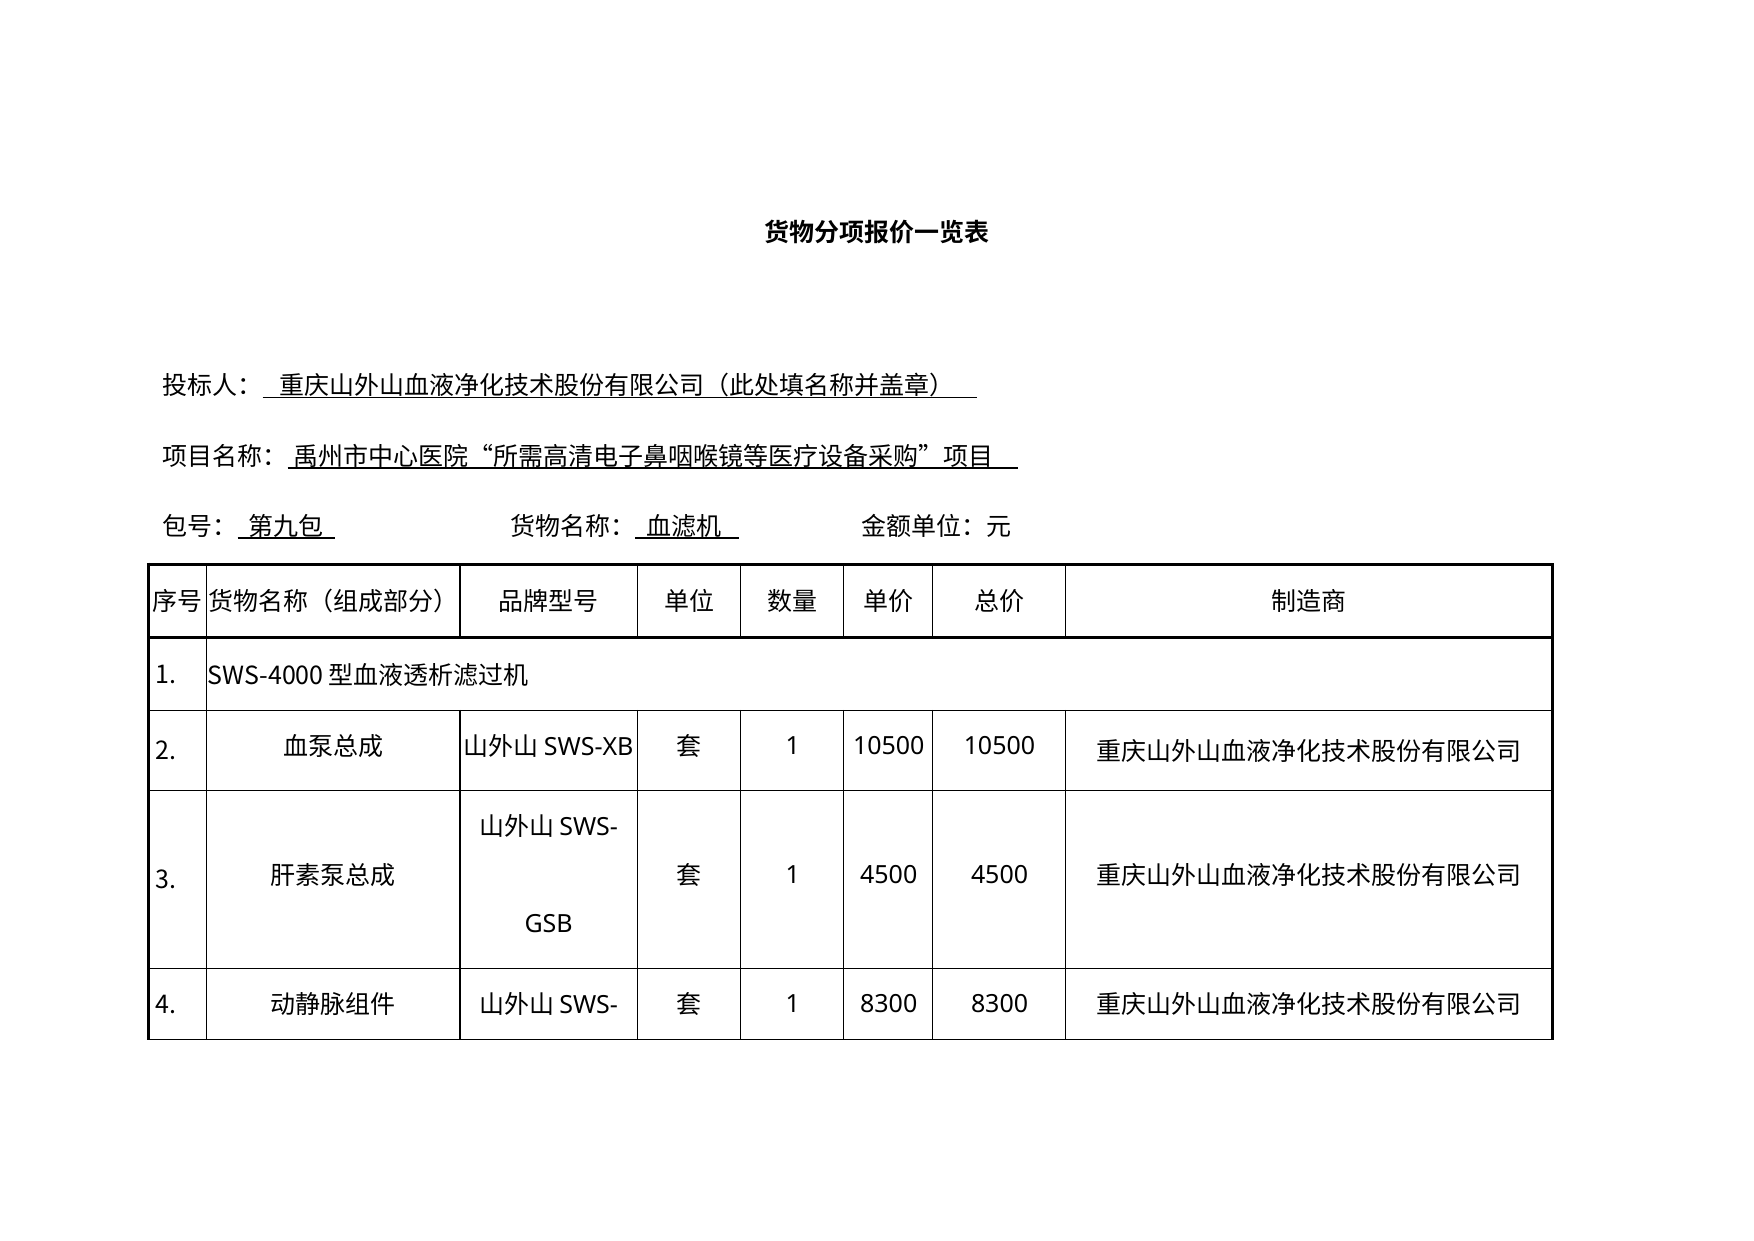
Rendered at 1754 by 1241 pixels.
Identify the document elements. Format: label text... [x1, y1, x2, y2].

table_header 单位 [638, 566, 740, 636]
table_cell 10500 [844, 711, 932, 790]
table_cell 套 [638, 711, 740, 790]
table_cell [150, 711, 206, 790]
table_cell 重庆山外山血液净化技术股份有限公司 [1066, 969, 1551, 1039]
table_cell 套 [638, 969, 740, 1039]
table_cell 4500 [933, 791, 1065, 967]
subtitle 货物分项报价一览表 [150, 198, 1604, 263]
table_cell 8300 [844, 969, 932, 1039]
table_header 总价 [933, 566, 1065, 636]
table_header 货物名称（组成部分） [207, 566, 459, 636]
table_cell SWS-4000型血液透析滤过机 [207, 639, 1551, 710]
table_cell 重庆山外山血液净化技术股份有限公司 [1066, 791, 1551, 967]
table_cell 8300 [933, 969, 1065, 1039]
table_header 单价 [844, 566, 932, 636]
text 投标人： 重庆山外山血液净化技术股份有限公司（此处填名称并盖章） [150, 351, 1604, 416]
text 包号： 第九包 货物名称： 血滤机 金额单位：元 [150, 492, 1604, 557]
text 项目名称： 禹州市中心医院“所需高清电子鼻咽喉镜等医疗设备采购”项目 [150, 422, 1604, 487]
table_cell [150, 791, 206, 967]
table_cell 动静脉组件 [207, 969, 459, 1039]
table_cell 血泵总成 [207, 711, 459, 790]
table_header 制造商 [1066, 566, 1551, 636]
table_cell 套 [638, 791, 740, 967]
table_cell 山外山SWS-GSB [461, 791, 637, 967]
table_cell 10500 [933, 711, 1065, 790]
table_cell 山外山SWS-XB [461, 711, 637, 790]
table_cell 重庆山外山血液净化技术股份有限公司 [1066, 711, 1551, 790]
table_cell 1 [741, 969, 843, 1039]
table_cell 山外山SWS-DJM [461, 969, 637, 1039]
table_header 序号 [150, 566, 206, 636]
table_cell 4500 [844, 791, 932, 967]
table_cell [150, 639, 206, 710]
table_header 数量 [741, 566, 843, 636]
table_cell [150, 969, 206, 1039]
table_cell 肝素泵总成 [207, 791, 459, 967]
table_header 品牌型号 [461, 566, 637, 636]
table_cell 1 [741, 711, 843, 790]
table_cell 1 [741, 791, 843, 967]
